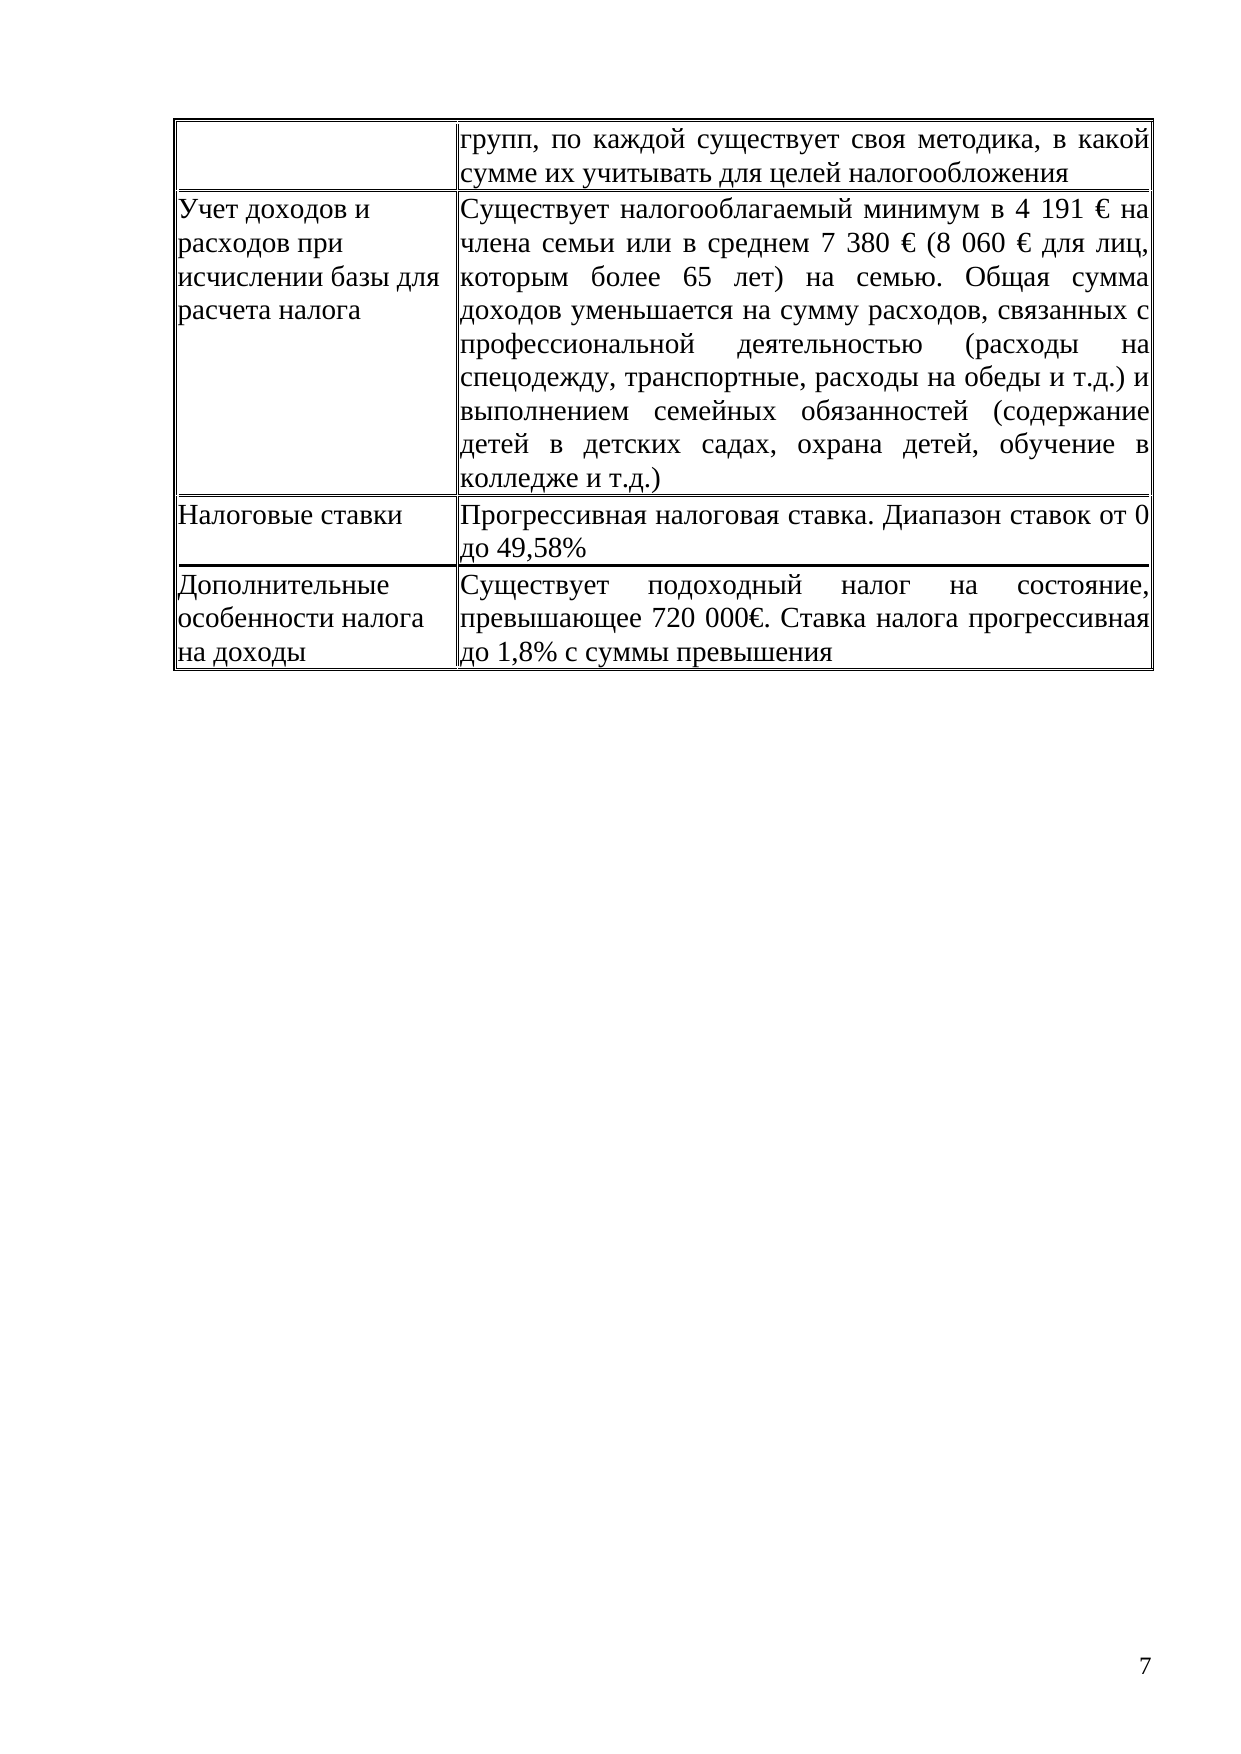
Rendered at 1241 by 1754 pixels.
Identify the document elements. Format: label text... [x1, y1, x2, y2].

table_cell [177, 122, 458, 188]
table_cell Налоговые ставки [177, 494, 456, 564]
table_cell Прогрессивная налоговая ставка. Диапазон ставок от 0 до 49,58% [459, 494, 1151, 564]
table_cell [458, 122, 1151, 188]
table_cell Дополнительные особенности налога на доходы [177, 564, 458, 668]
table_cell Существует налогооблагаемый минимум в 4 191 € на члена семьи или в среднем 7 380 € (8 060 € для лиц, которым более 65 лет) на семью. Общая сумма доходов уменьшается на сумму расходов, связанных с профессиональной деятельностью (расходы на спецодежду, транспортные, расходы на обеды и т.д.) и выполнением семейных обязанностей (содержание детей в детских садах, охрана детей, обучение в колледже и т.д.) [459, 189, 1151, 493]
table_cell Существует подоходный налог на состояние, превышающее 720 000€. Ставка налога прогрессивная до 1,8% с суммы превышения [458, 564, 1151, 668]
table_cell Учет доходов и расходов при исчислении базы для расчета налога [177, 189, 456, 493]
